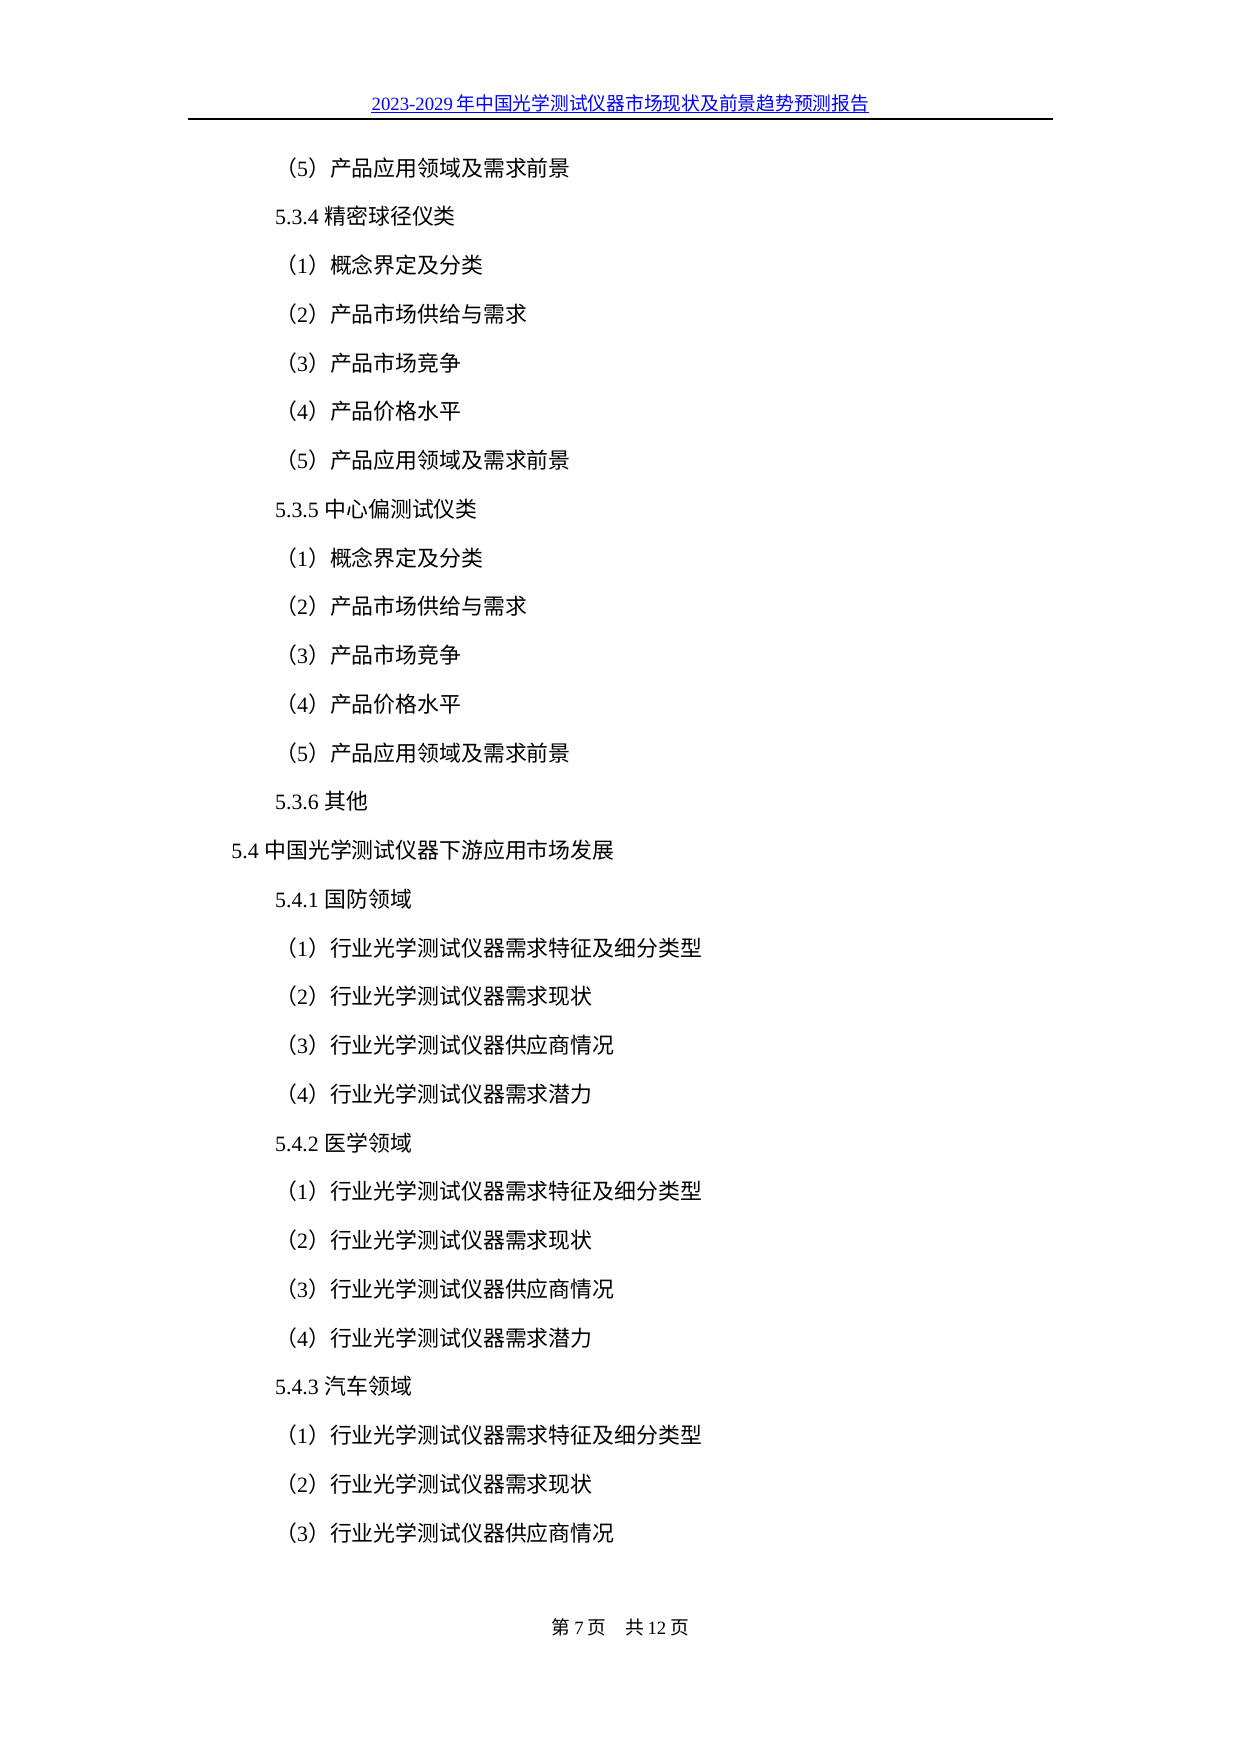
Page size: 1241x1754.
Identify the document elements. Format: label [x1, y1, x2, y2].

text [187, 150, 1053, 1548]
